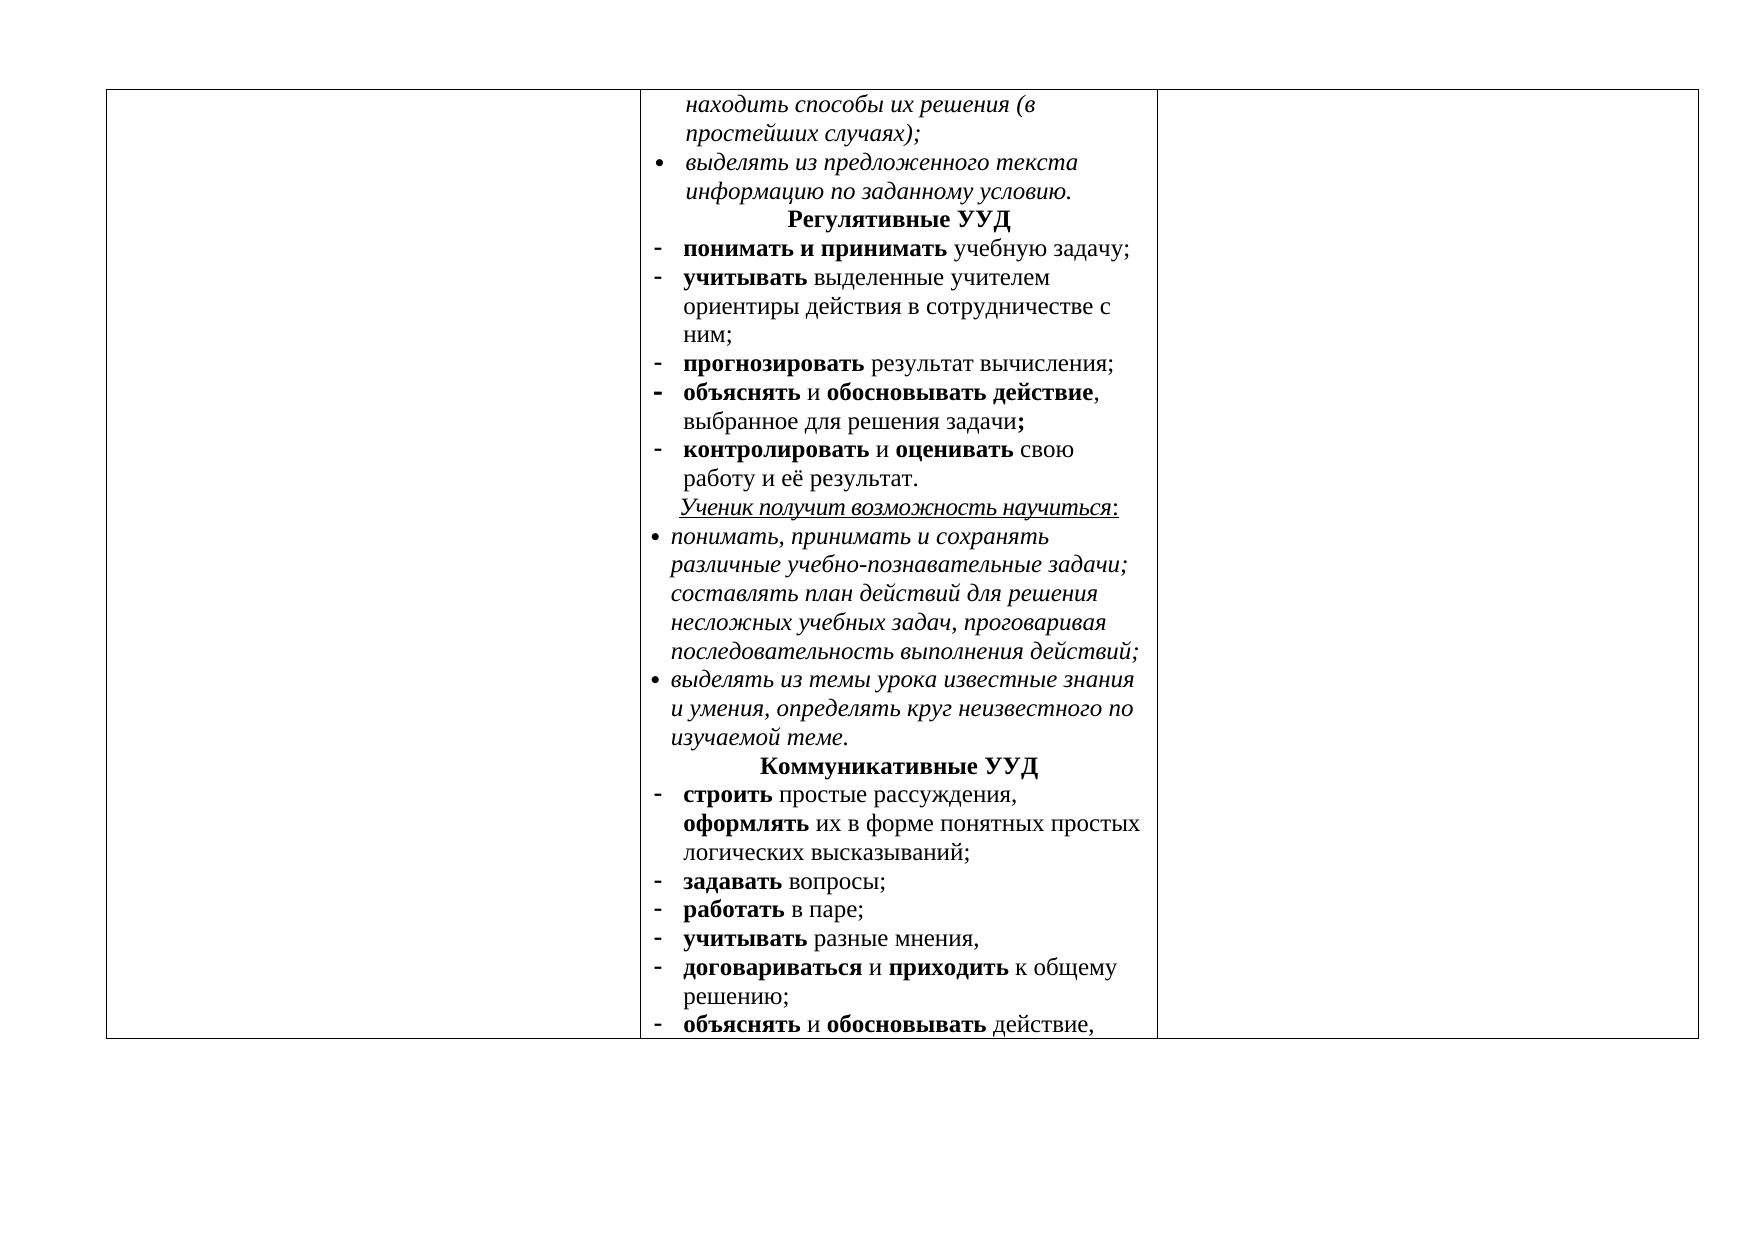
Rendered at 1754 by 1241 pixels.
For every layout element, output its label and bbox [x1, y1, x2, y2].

table_cell [641, 90, 1157, 1038]
table_cell [1158, 90, 1698, 1038]
table_cell [107, 90, 640, 1038]
